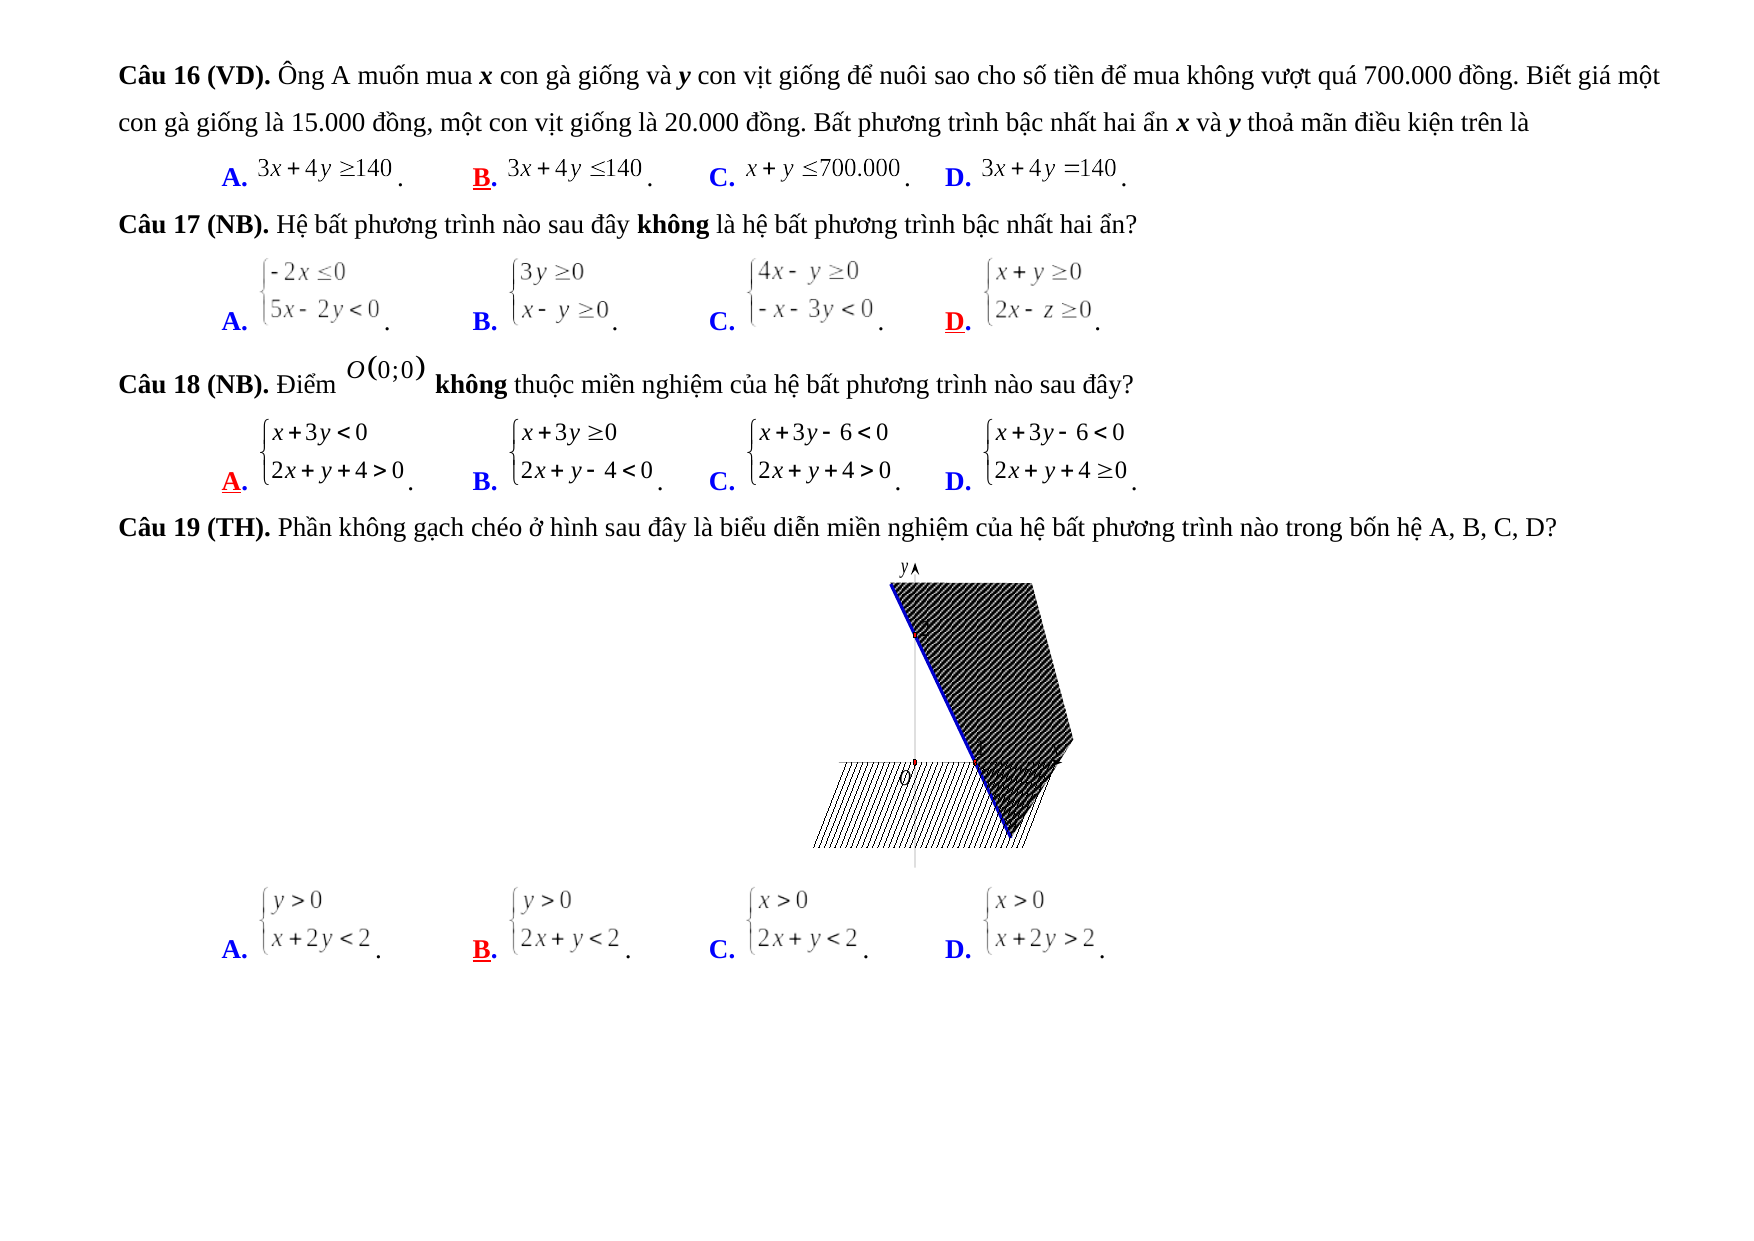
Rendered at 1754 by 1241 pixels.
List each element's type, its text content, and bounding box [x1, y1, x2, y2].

text Câu 17 (NB). Hệ bất phương trình nào sau đây không là hệ bất phương trình bậc nhất hai ẩn? [118, 208, 1665, 239]
text A. . B. . C. . D. . [221, 254, 1665, 336]
picture [890, 582, 914, 627]
text Câu 16 (VD). Ông A muốn mua x con gà giống và y con vịt giống để nuôi sao cho số tiền để mua không vượt quá 700.000 đồng. Biết giá một con gà giống là 15.000 đồng, một con vịt giống là 20.000 đồng. Bất phương trình bậc nhất hai ẩn x và y thoả mãn điều kiện trên là [118, 59, 1665, 137]
text A. . B. . C. . D. . [221, 883, 1665, 964]
picture [978, 763, 1058, 836]
text Câu 18 (NB). Điểm không thuộc miền nghiệm của hệ bất phương trình nào sau đây? [118, 351, 1665, 399]
text A. . B. . C. . D. . [221, 415, 1665, 496]
text Câu 19 (TH). Phần không gạch chéo ở hình sau đây là biểu diễn miền nghiệm của hệ bất phương trình nào trong bốn hệ A, B, C, D? [118, 511, 1665, 543]
picture [916, 582, 1074, 765]
text A. . B. . C. . D. . [221, 152, 1665, 192]
